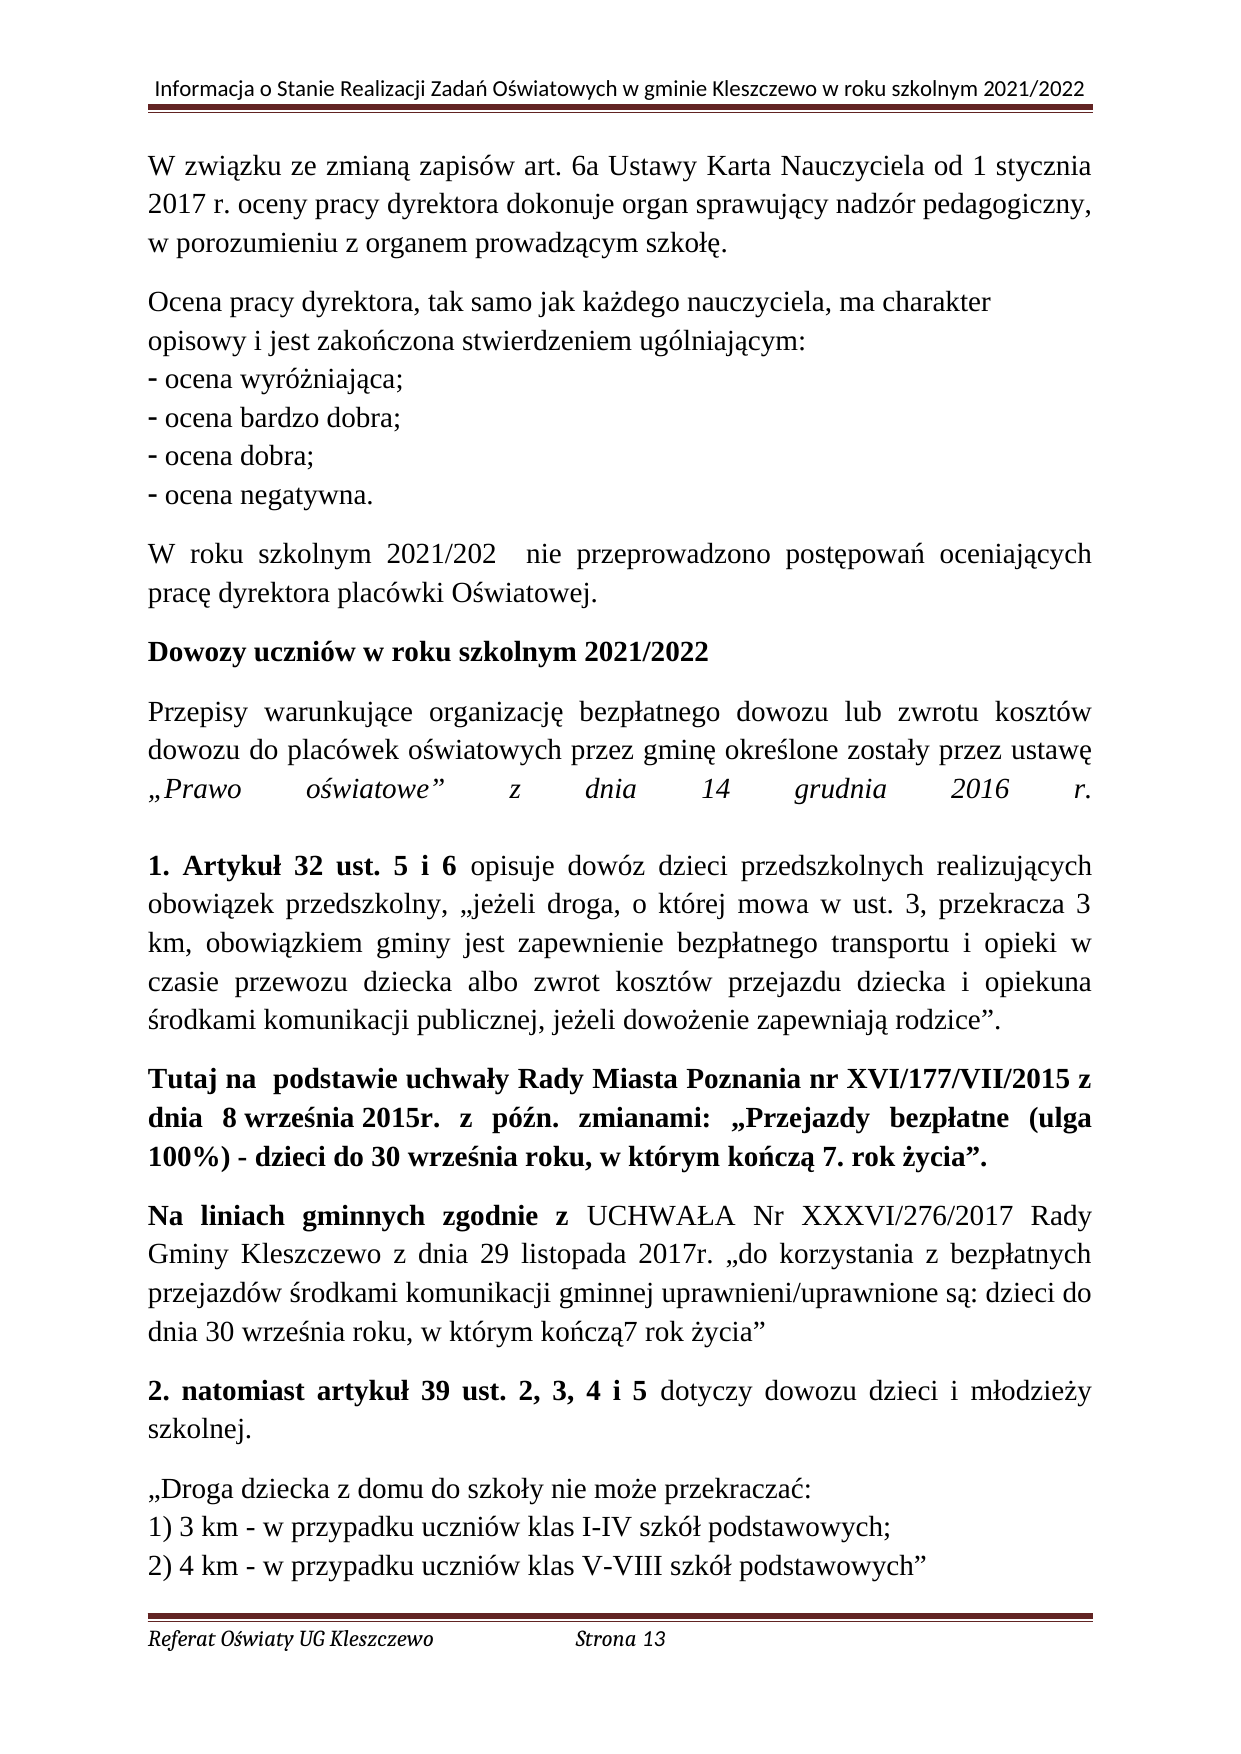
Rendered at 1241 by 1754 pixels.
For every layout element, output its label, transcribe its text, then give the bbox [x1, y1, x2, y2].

text „Droga dziecka z domu do szkoły nie może przekraczać: [148, 1471, 1093, 1504]
text Przepisy warunkujące organizację bezpłatnego dowozu lub zwrotu kosztów dowozu do placówek oświatowych przez gminę określone zostały przez ustawę „Prawo oświatowe” z dnia 14 grudnia 2016 r. 1. Artykuł 32 ust. 5 i 6 opisuje dowóz dzieci przedszkolnych realizujących obowiązek przedszkolny, „jeżeli droga, o której mowa w ust. 3, przekracza 3 km, obowiązkiem gminy jest zapewnienie bezpłatnego transportu i opieki w czasie przewozu dziecka albo zwrot kosztów przejazdu dziecka i opiekuna środkami komunikacji publicznej, jeżeli dowożenie zapewniają rodzice”. [148, 694, 1093, 1036]
text W związku ze zmianą zapisów art. 6a Ustawy Karta Nauczyciela od 1 stycznia 2017 r. oceny pracy dyrektora dokonuje organ sprawujący nadzór pedagogiczny, w porozumieniu z organem prowadzącym szkołę. [148, 148, 1093, 258]
text 2) 4 km - w przypadku uczniów klas V-VIII szkół podstawowych” [148, 1548, 1093, 1582]
text Dowozy uczniów w roku szkolnym 2021/2022 [148, 634, 1093, 668]
text Ocena pracy dyrektora, tak samo jak każdego nauczyciela, ma charakter opisowy i jest zakończona stwierdzeniem ugólniającym: ocena wyróżniająca; ocena bardzo dobra; ocena dobra; ocena negatywna. [148, 284, 1093, 511]
text 1) 3 km - w przypadku uczniów klas I-IV szkół podstawowych; [148, 1509, 1093, 1543]
text Tutaj na podstawie uchwały Rady Miasta Poznania nr XVI/177/VII/2015 z dnia 8 września 2015r. z późn. zmianami: „Przejazdy bezpłatne (ulga 100%) - dzieci do 30 września roku, w którym kończą 7. rok życia”. [148, 1062, 1093, 1172]
text Na liniach gminnych zgodnie z UCHWAŁA Nr XXXVI/276/2017 Rady Gminy Kleszczewo z dnia 29 listopada 2017r. „do korzystania z bezpłatnych przejazdów środkami komunikacji gminnej uprawnieni/uprawnione są: dzieci do dnia 30 września roku, w którym kończą7 rok życia” [148, 1198, 1093, 1347]
text 2. natomiast artykuł 39 ust. 2, 3, 4 i 5 dotyczy dowozu dzieci i młodzieży szkolnej. [148, 1373, 1093, 1445]
text W roku szkolnym 2021/202 nie przeprowadzono postępowań oceniających pracę dyrektora placówki Oświatowej. [148, 537, 1093, 609]
